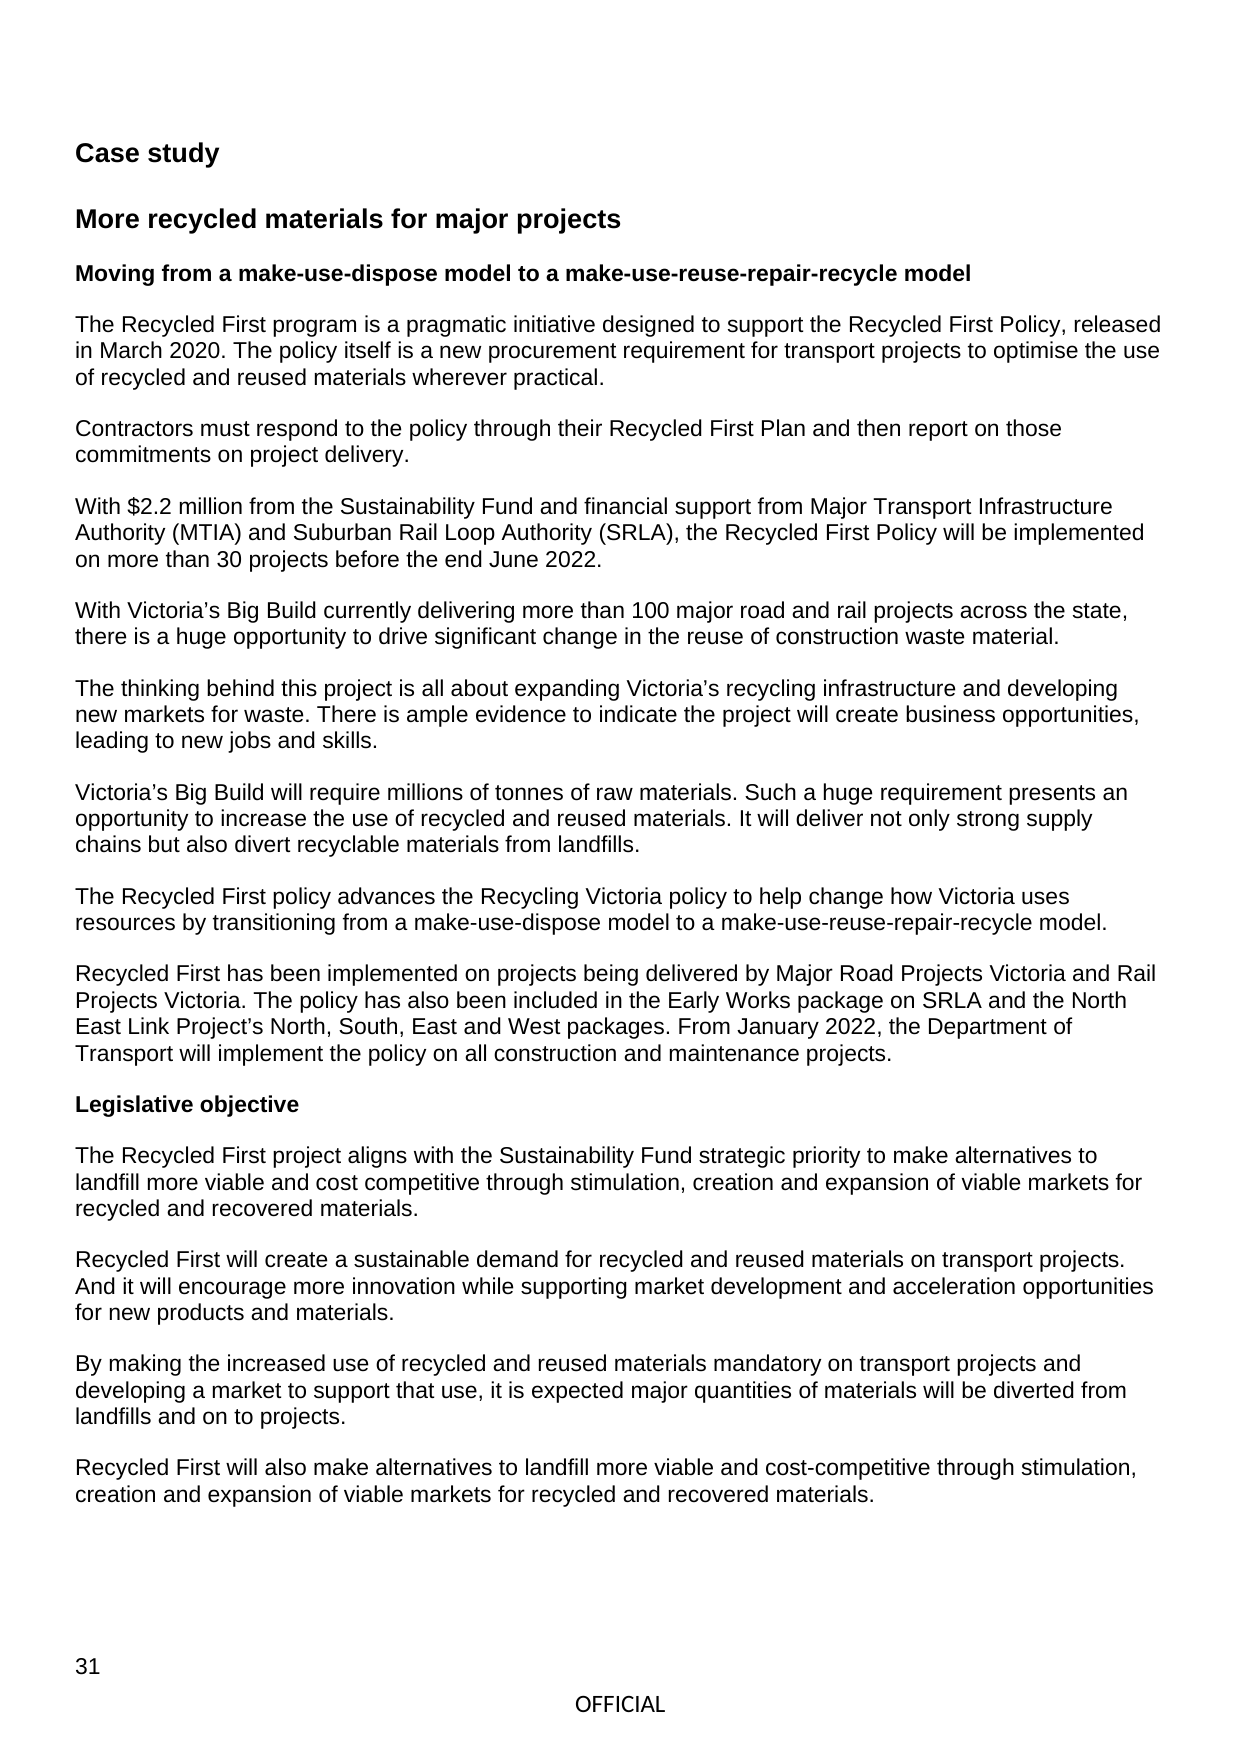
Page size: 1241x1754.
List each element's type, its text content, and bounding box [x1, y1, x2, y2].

subtitle Case study [75, 137, 1165, 168]
text With Victoria’s Big Build currently delivering more than 100 major road and rail projects across the state, there is a huge opportunity to drive significant change in the reuse of construction waste material. [75, 597, 1165, 649]
text With $2.2 million from the Sustainability Fund and financial support from Major Transport Infrastructure Authority (MTIA) and Suburban Rail Loop Authority (SRLA), the Recycled First Policy will be implemented on more than 30 projects before the end June 2022. [75, 493, 1165, 572]
text Moving from a make-use-dispose model to a make-use-reuse-repair-recycle model [75, 260, 1165, 286]
subtitle Legislative objective [75, 1091, 1165, 1117]
text Contractors must respond to the policy through their Recycled First Plan and then report on those commitments on project delivery. [75, 415, 1165, 468]
text Recycled First will create a sustainable demand for recycled and reused materials on transport projects. And it will encourage more innovation while supporting market development and acceleration opportunities for new products and materials. [75, 1246, 1165, 1325]
text By making the increased use of recycled and reused materials mandatory on transport projects and developing a market to support that use, it is expected major quantities of materials will be diverted from landfills and on to projects. [75, 1350, 1165, 1429]
text The Recycled First project aligns with the Sustainability Fund strategic priority to make alternatives to landfill more viable and cost competitive through stimulation, creation and expansion of viable markets for recycled and recovered materials. [75, 1142, 1165, 1221]
text The thinking behind this project is all about expanding Victoria’s recycling infrastructure and developing new markets for waste. There is ample evidence to indicate the project will create business opportunities, leading to new jobs and skills. [75, 674, 1165, 754]
text The Recycled First policy advances the Recycling Victoria policy to help change how Victoria uses resources by transitioning from a make-use-dispose model to a make-use-reuse-repair-recycle model. [75, 883, 1165, 935]
text Victoria’s Big Build will require millions of tonnes of raw materials. Such a huge requirement presents an opportunity to increase the use of recycled and reused materials. It will deliver not only strong supply chains but also divert recyclable materials from landfills. [75, 779, 1165, 858]
text The Recycled First program is a pragmatic initiative designed to support the Recycled First Policy, released in March 2020. The policy itself is a new procurement requirement for transport projects to optimise the use of recycled and reused materials wherever practical. [75, 311, 1165, 390]
text Recycled First has been implemented on projects being delivered by Major Road Projects Victoria and Rail Projects Victoria. The policy has also been included in the Early Works package on SRLA and the North East Link Project’s North, South, East and West packages. From January 2022, the Department of Transport will implement the policy on all construction and maintenance projects. [75, 960, 1165, 1066]
text Recycled First will also make alternatives to landfill more viable and cost-competitive through stimulation, creation and expansion of viable markets for recycled and recovered materials. [75, 1454, 1165, 1507]
subtitle More recycled materials for major projects [75, 203, 1165, 235]
